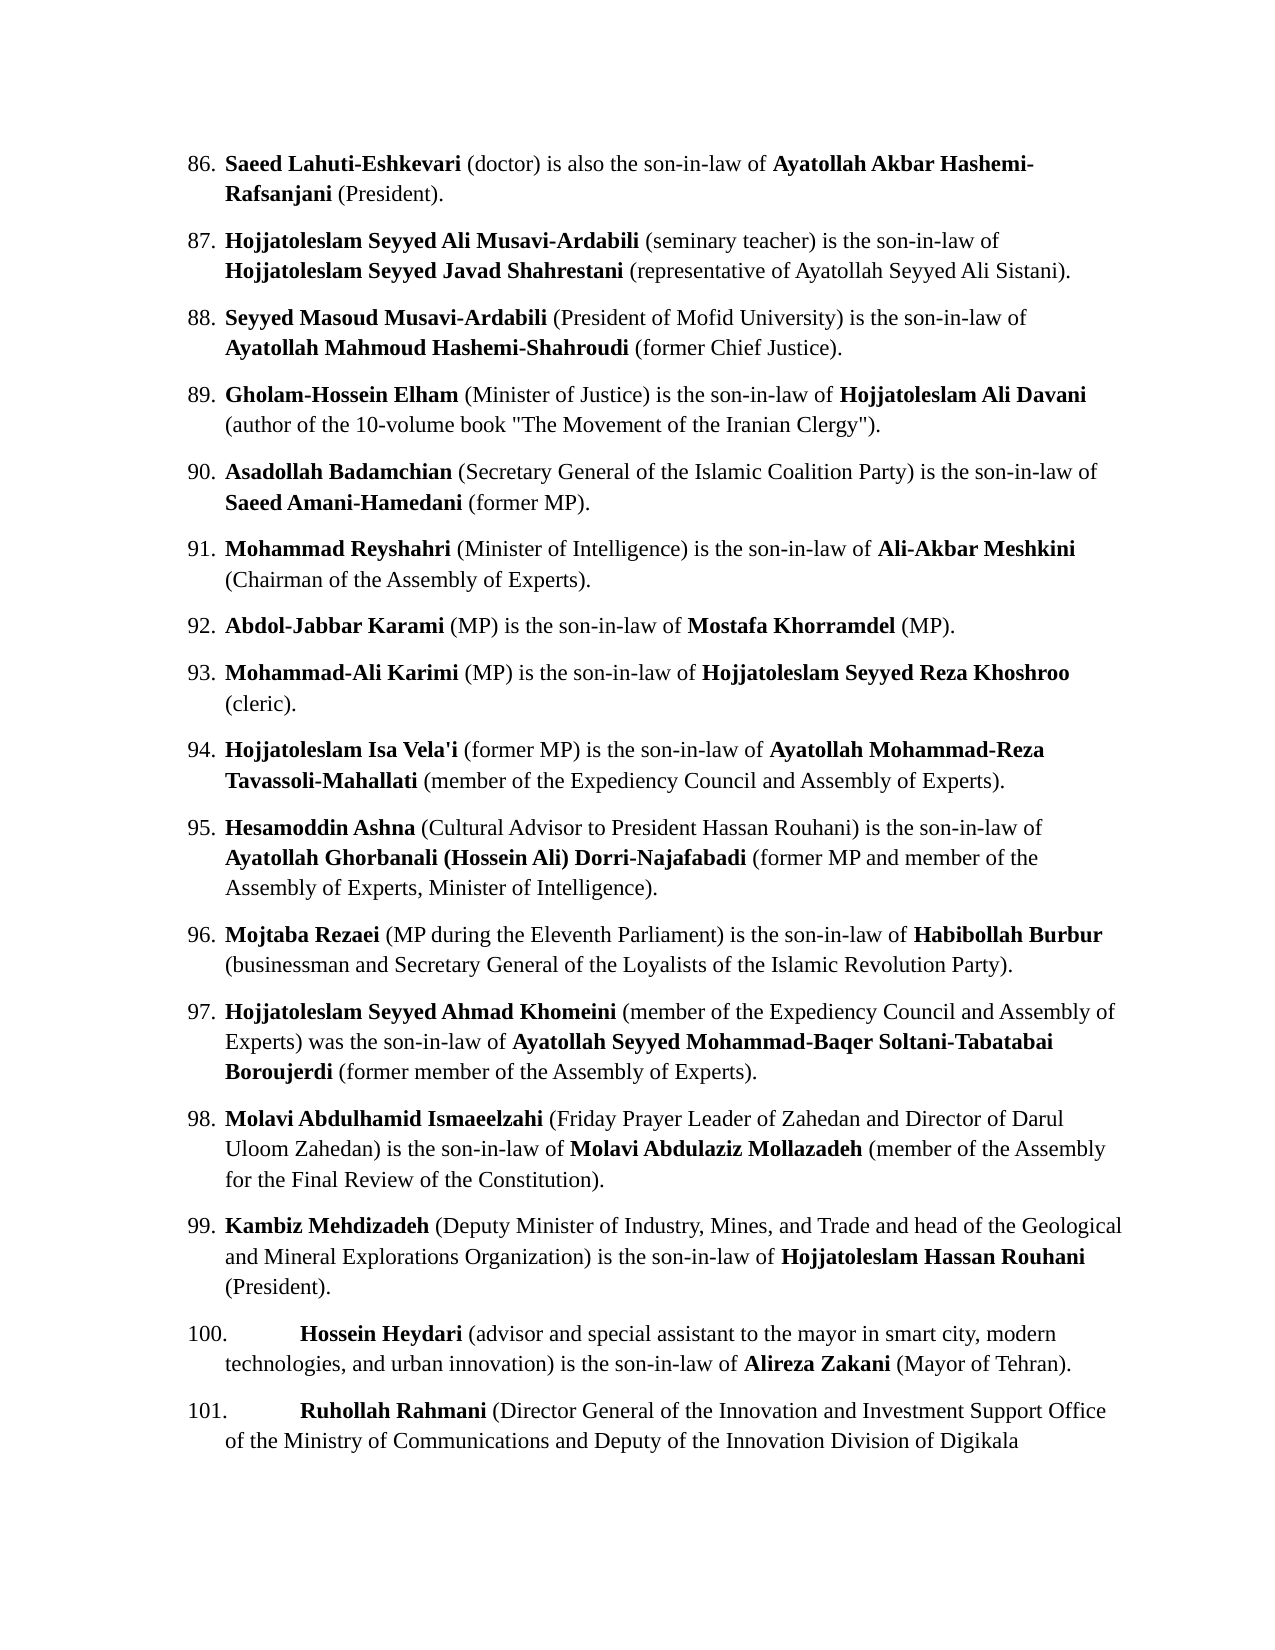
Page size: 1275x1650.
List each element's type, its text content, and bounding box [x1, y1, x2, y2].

list Mohammad-Ali Karimi (MP) is the son-in-law of Hojjatoleslam Seyyed Reza Khoshroo (cleric). [187, 659, 1125, 716]
list Kambiz Mehdizadeh (Deputy Minister of Industry, Mines, and Trade and head of the Geological and Mineral Explorations Organization) is the son-in-law of Hojjatoleslam Hassan Rouhani (President). [187, 1212, 1125, 1299]
list Hojjatoleslam Seyyed Ahmad Khomeini (member of the Expediency Council and Assembly of Experts) was the son-in-law of Ayatollah Seyyed Mohammad-Baqer Soltani-Tabatabai Boroujerdi (former member of the Assembly of Experts). [187, 998, 1125, 1085]
list Mohammad Reyshahri (Minister of Intelligence) is the son-in-law of Ali-Akbar Meshkini (Chairman of the Assembly of Experts). [187, 535, 1125, 592]
list Abdol-Jabbar Karami (MP) is the son-in-law of Mostafa Khorramdel (MP). [187, 612, 1125, 639]
list Hossein Heydari (advisor and special assistant to the mayor in smart city, modern technologies, and urban innovation) is the son-in-law of Alireza Zakani (Mayor of Tehran). [187, 1320, 1125, 1376]
list Hesamoddin Ashna (Cultural Advisor to President Hassan Rouhani) is the son-in-law of Ayatollah Ghorbanali (Hossein Ali) Dorri-Najafabadi (former MP and member of the Assembly of Experts, Minister of Intelligence). [187, 813, 1125, 900]
list Mojtaba Rezaei (MP during the Eleventh Parliament) is the son-in-law of Habibollah Burbur (businessman and Secretary General of the Loyalists of the Islamic Revolution Party). [187, 921, 1125, 977]
list Asadollah Badamchian (Secretary General of the Islamic Coalition Party) is the son-in-law of Saeed Amani-Hamedani (former MP). [187, 458, 1125, 515]
list Saeed Lahuti-Eshkevari (doctor) is also the son-in-law of Ayatollah Akbar Hashemi-Rafsanjani (President). [187, 150, 1125, 207]
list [187, 1397, 1125, 1453]
list Hojjatoleslam Isa Vela'i (former MP) is the son-in-law of Ayatollah Mohammad-Reza Tavassoli-Mahallati (member of the Expediency Council and Assembly of Experts). [187, 736, 1125, 793]
list Hojjatoleslam Seyyed Ali Musavi-Ardabili (seminary teacher) is the son-in-law of Hojjatoleslam Seyyed Javad Shahrestani (representative of Ayatollah Seyyed Ali Sistani). [187, 227, 1125, 284]
list Molavi Abdulhamid Ismaeelzahi (Friday Prayer Leader of Zahedan and Director of Darul Uloom Zahedan) is the son-in-law of Molavi Abdulaziz Mollazadeh (member of the Assembly for the Final Review of the Constitution). [187, 1105, 1125, 1192]
list Seyyed Masoud Musavi-Ardabili (President of Mofid University) is the son-in-law of Ayatollah Mahmoud Hashemi-Shahroudi (former Chief Justice). [187, 304, 1125, 361]
list Gholam-Hossein Elham (Minister of Justice) is the son-in-law of Hojjatoleslam Ali Davani (author of the 10-volume book "The Movement of the Iranian Clergy"). [187, 381, 1125, 438]
